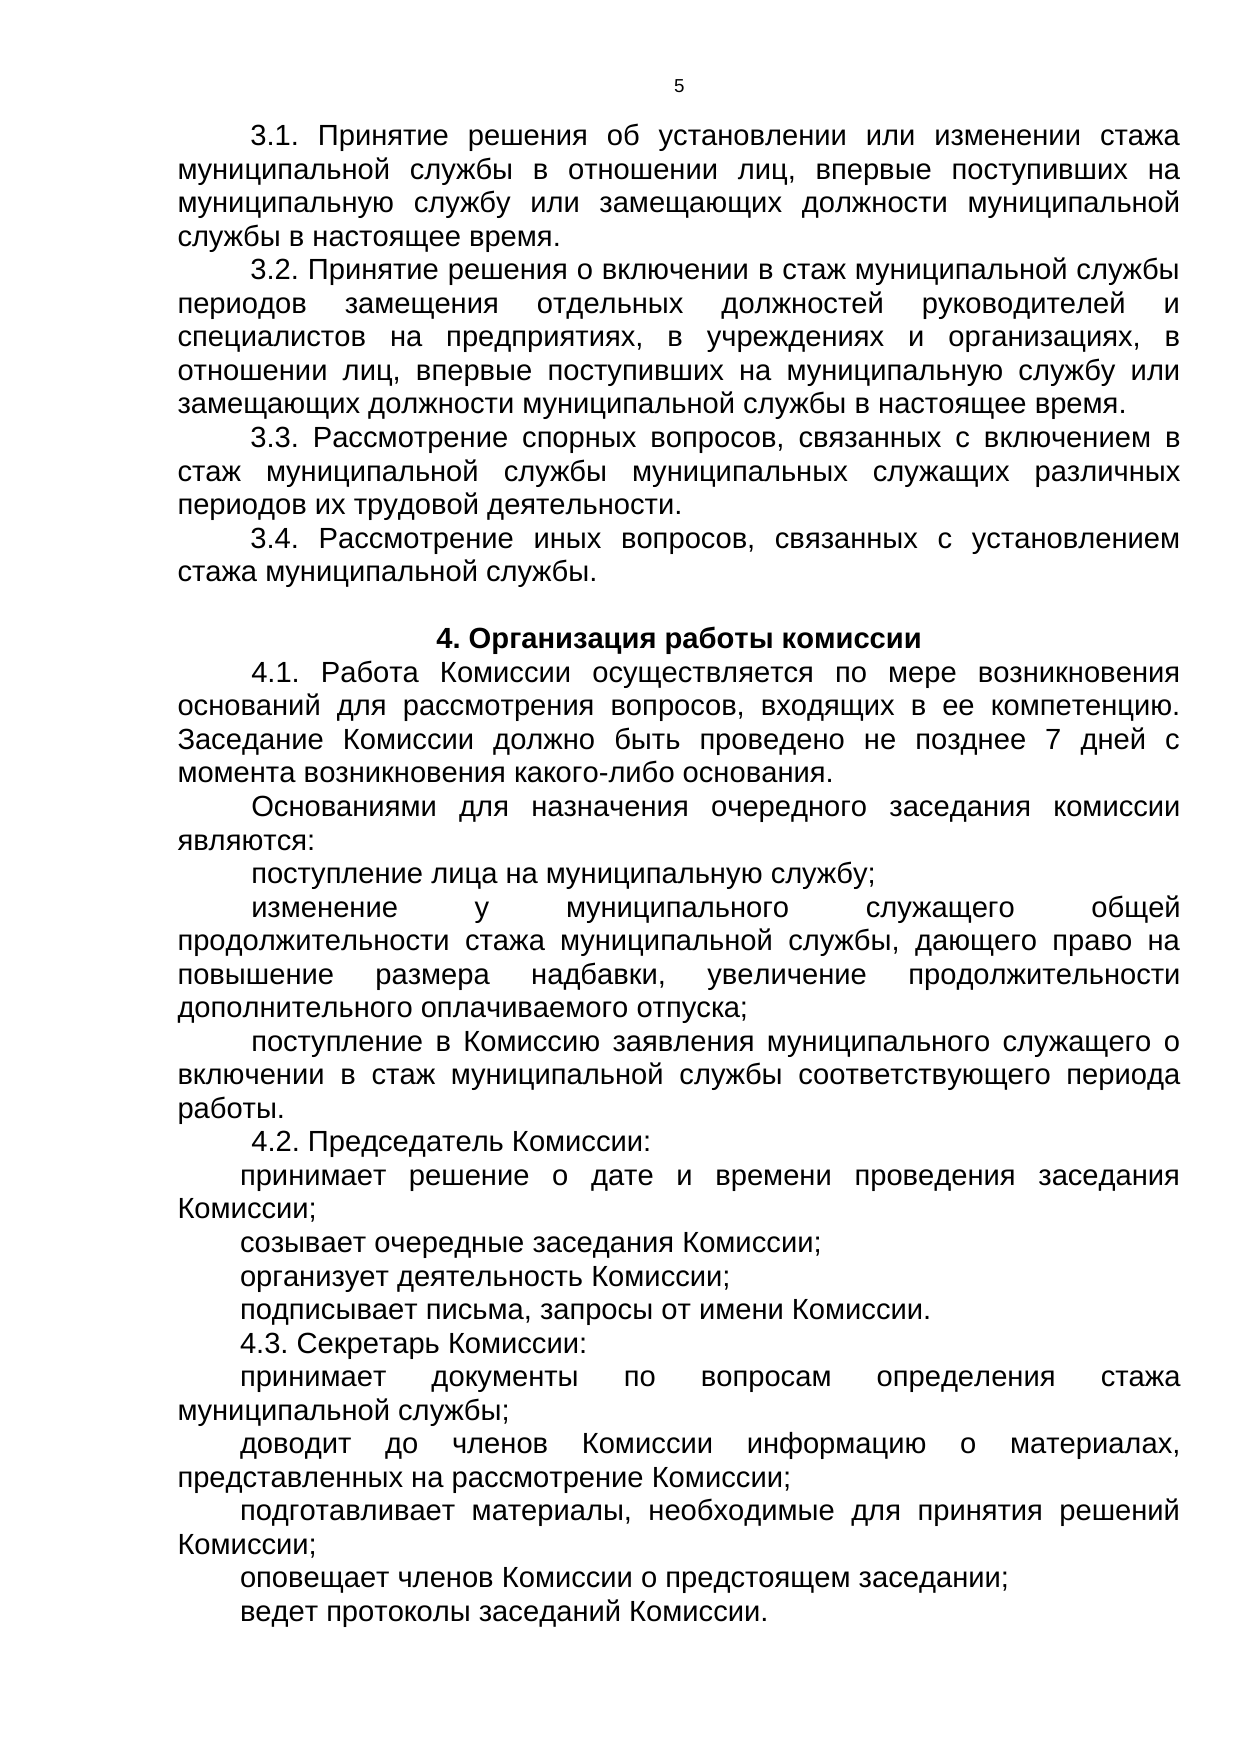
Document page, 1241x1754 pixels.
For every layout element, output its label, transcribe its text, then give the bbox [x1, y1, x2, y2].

text оповещает членов Комиссии о предстоящем заседании; [177, 1560, 1181, 1594]
text 3.1. Принятие решения об установлении или изменении стажа муниципальной службы в отношении лиц, впервые поступивших на муниципальную службу или замещающих должности муниципальной службы в настоящее время. [177, 118, 1181, 252]
text подписывает письма, запросы от имени Комиссии. [177, 1292, 1181, 1326]
text принимает документы по вопросам определения стажа муниципальной службы; [177, 1359, 1181, 1426]
text поступление в Комиссию заявления муниципального служащего о включении в стаж муниципальной службы соответствующего периода работы. [177, 1024, 1181, 1124]
text 4.3. Секретарь Комиссии: [177, 1326, 1181, 1359]
text созывает очередные заседания Комиссии; [177, 1225, 1181, 1258]
text Основаниями для назначения очередного заседания комиссии являются: [177, 789, 1181, 856]
text принимает решение о дате и времени проведения заседания Комиссии; [177, 1158, 1181, 1225]
text 3.2. Принятие решения о включении в стаж муниципальной службы периодов замещения отдельных должностей руководителей и специалистов на предприятиях, в учреждениях и организациях, в отношении лиц, впервые поступивших на муниципальную службу или замещающих должности муниципальной службы в настоящее время. [177, 252, 1181, 420]
text ведет протоколы заседаний Комиссии. [177, 1594, 1181, 1627]
text 4. Организация работы комиссии [177, 621, 1181, 655]
text изменение у муниципального служащего общей продолжительности стажа муниципальной службы, дающего право на повышение размера надбавки, увеличение продолжительности дополнительного оплачиваемого отпуска; [177, 889, 1181, 1024]
text 4.2. Председатель Комиссии: [177, 1124, 1181, 1158]
text 4.1. Работа Комиссии осуществляется по мере возникновения оснований для рассмотрения вопросов, входящих в ее компетенцию. Заседание Комиссии должно быть проведено не позднее 7 дней с момента возникновения какого-либо основания. [177, 655, 1181, 789]
text доводит до членов Комиссии информацию о материалах, представленных на рассмотрение Комиссии; [177, 1426, 1181, 1493]
text организует деятельность Комиссии; [177, 1258, 1181, 1292]
text подготавливает материалы, необходимые для принятия решений Комиссии; [177, 1493, 1181, 1560]
text поступление лица на муниципальную службу; [177, 856, 1181, 889]
text 3.3. Рассмотрение спорных вопросов, связанных с включением в стаж муниципальной службы муниципальных служащих различных периодов их трудовой деятельности. [177, 420, 1181, 521]
text 3.4. Рассмотрение иных вопросов, связанных с установлением стажа муниципальной службы. [177, 521, 1181, 588]
